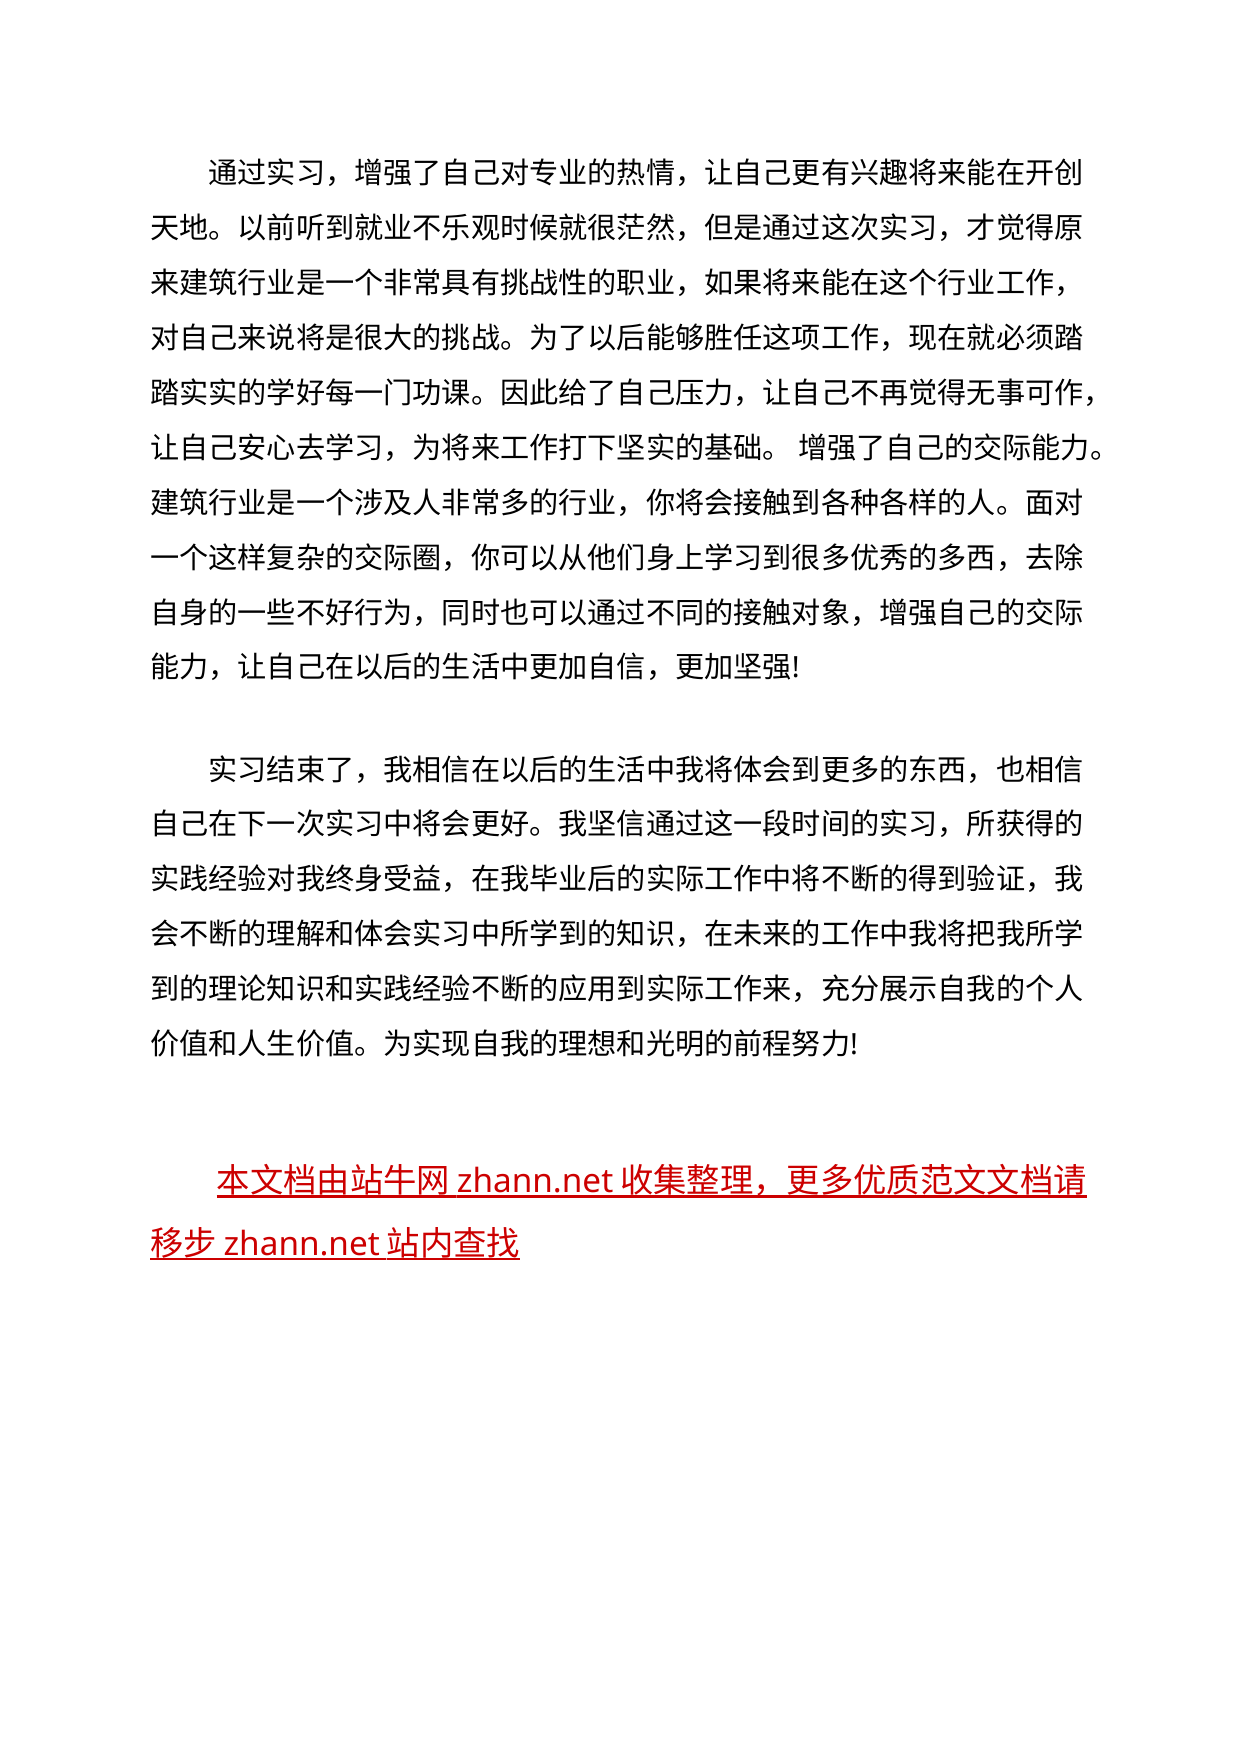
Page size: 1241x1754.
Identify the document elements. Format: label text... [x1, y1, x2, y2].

text 通过实习，增强了自己对专业的热情，让自己更有兴趣将来能在开创天地。以前听到就业不乐观时候就很茫然，但是通过这次实习，才觉得原来建筑行业是一个非常具有挑战性的职业，如果将来能在这个行业工作，对自己来说将是很大的挑战。为了以后能够胜任这项工作，现在就必须踏踏实实的学好每一门功课。因此给了自己压力，让自己不再觉得无事可作，让自己安心去学习，为将来工作打下坚实的基础。 增强了自己的交际能力。建筑行业是一个涉及人非常多的行业，你将会接触到各种各样的人。面对一个这样复杂的交际圈，你可以从他们身上学习到很多优秀的多西，去除自身的一些不好行为，同时也可以通过不同的接触对象，增强自己的交际能力，让自己在以后的生活中更加自信，更加坚强! [150, 150, 1090, 686]
text 本文档由站牛网zhann.net收集整理，更多优质范文文档请移步zhann.net站内查找 [150, 1154, 1090, 1265]
text 实习结束了，我相信在以后的生活中我将体会到更多的东西，也相信自己在下一次实习中将会更好。我坚信通过这一段时间的实习，所获得的实践经验对我终身受益，在我毕业后的实际工作中将不断的得到验证，我会不断的理解和体会实习中所学到的知识，在未来的工作中我将把我所学到的理论知识和实践经验不断的应用到实际工作来，充分展示自我的个人价值和人生价值。为实现自我的理想和光明的前程努力! [150, 746, 1090, 1063]
